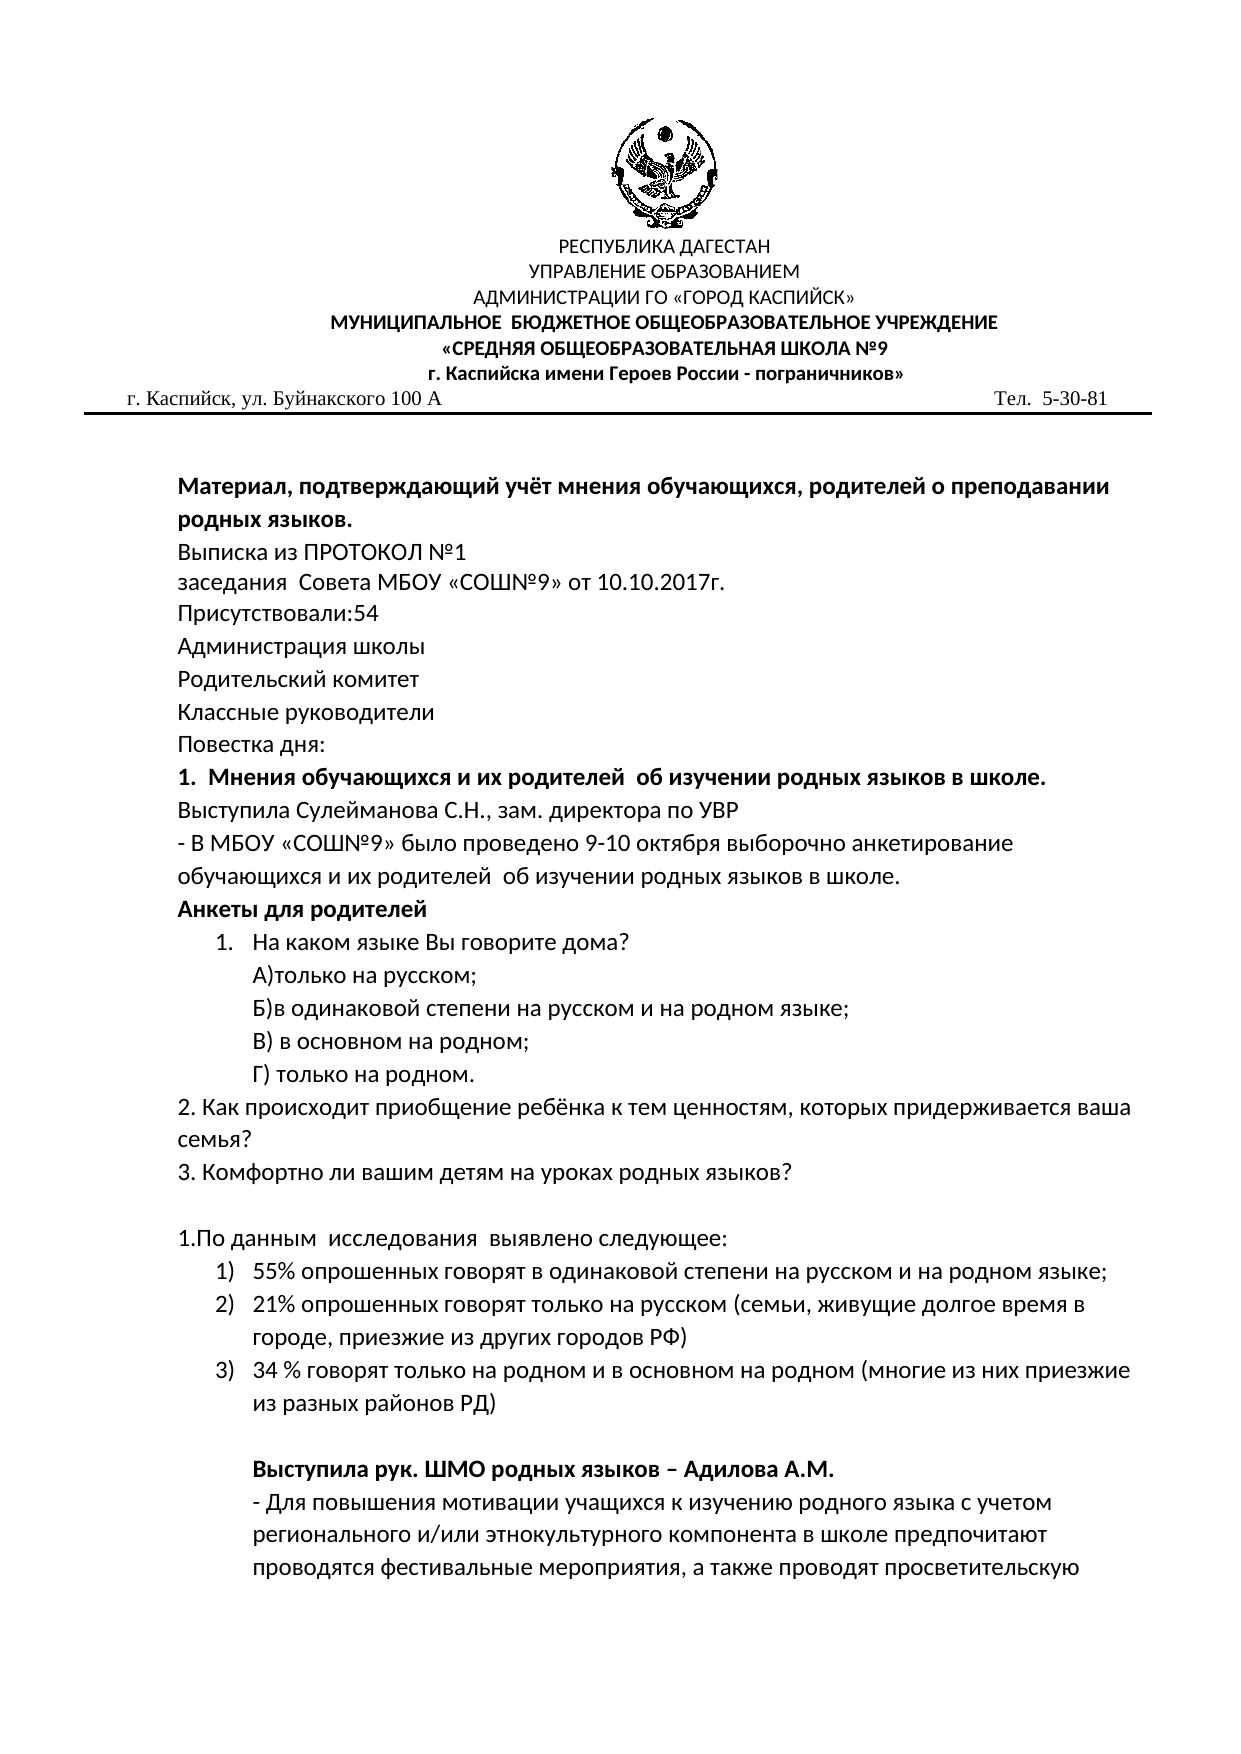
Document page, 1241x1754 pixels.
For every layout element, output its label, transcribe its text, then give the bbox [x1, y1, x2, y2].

list 55% опрошенных говорят в одинаковой степени на русском и на родном языке; [215, 1255, 1152, 1286]
text 1.По данным исследования выявлено следующее: [177, 1222, 1152, 1253]
text АДМИНИСТРАЦИИ ГО «ГОРОД КАСПИЙСК» [177, 284, 1152, 309]
text 3. Комфортно ли вашим детям на уроках родных языков? [177, 1157, 1152, 1187]
text РЕСПУБЛИКА ДАГЕСТАН [177, 233, 1152, 259]
text Анкеты для родителей [177, 893, 1152, 924]
list Б)в одинаковой степени на русском и на родном языке; [252, 992, 1152, 1022]
text Присутствовали:54 [177, 597, 1152, 627]
list Г) только на родном. [252, 1058, 1152, 1088]
list 34 % говорят только на родном и в основном на родном (многие из них приезжие из разных районов РД) [215, 1354, 1152, 1417]
text Выступила Сулейманова С.Н., зам. директора по УВР [177, 794, 1152, 825]
text МУНИЦИПАЛЬНОЕ БЮДЖЕТНОЕ ОБЩЕОБРАЗОВАТЕЛЬНОЕ УЧРЕЖДЕНИЕ [177, 309, 1152, 335]
text - В МБОУ «СОШ№9» было проведено 9-10 октября выборочно анкетирование обучающихся и их родителей об изучении родных языков в школе. [177, 827, 1152, 891]
picture [611, 118, 718, 229]
list На каком языке Вы говорите дома? [215, 926, 1152, 957]
text Выписка из ПРОТОКОЛ №1 [177, 536, 1152, 566]
text г. Каспийска имени Героев России - пограничников» [177, 360, 1152, 386]
text г. Каспийск, ул. Буйнакского 100 А Тел. 5-30-81 [83, 386, 1152, 415]
text 1. Мнения обучающихся и их родителей об изучении родных языков в школе. [177, 762, 1152, 792]
text «СРЕДНЯЯ ОБЩЕОБРАЗОВАТЕЛЬНАЯ ШКОЛА №9 [177, 335, 1152, 360]
text заседания Совета МБОУ «СОШ№9» от 10.10.2017г. [177, 566, 1152, 597]
text УПРАВЛЕНИЕ ОБРАЗОВАНИЕМ [177, 259, 1152, 284]
text Материал, подтверждающий учёт мнения обучающихся, родителей о преподавании родных языков. [177, 470, 1152, 533]
text Родительский комитет [177, 663, 1152, 693]
text Администрация школы [177, 630, 1152, 660]
text 2. Как происходит приобщение ребёнка к тем ценностям, которых придерживается ваша семья? [177, 1091, 1152, 1154]
text Классные руководители [177, 696, 1152, 726]
list 21% опрошенных говорят только на русском (семьи, живущие долгое время в городе, приезжие из других городов РФ) [215, 1288, 1152, 1352]
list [252, 1486, 1152, 1582]
list В) в основном на родном; [252, 1025, 1152, 1055]
text Повестка дня: [177, 729, 1152, 759]
list А)только на русском; [252, 959, 1152, 989]
list Выступила рук. ШМО родных языков – Адилова А.М. [252, 1453, 1152, 1483]
